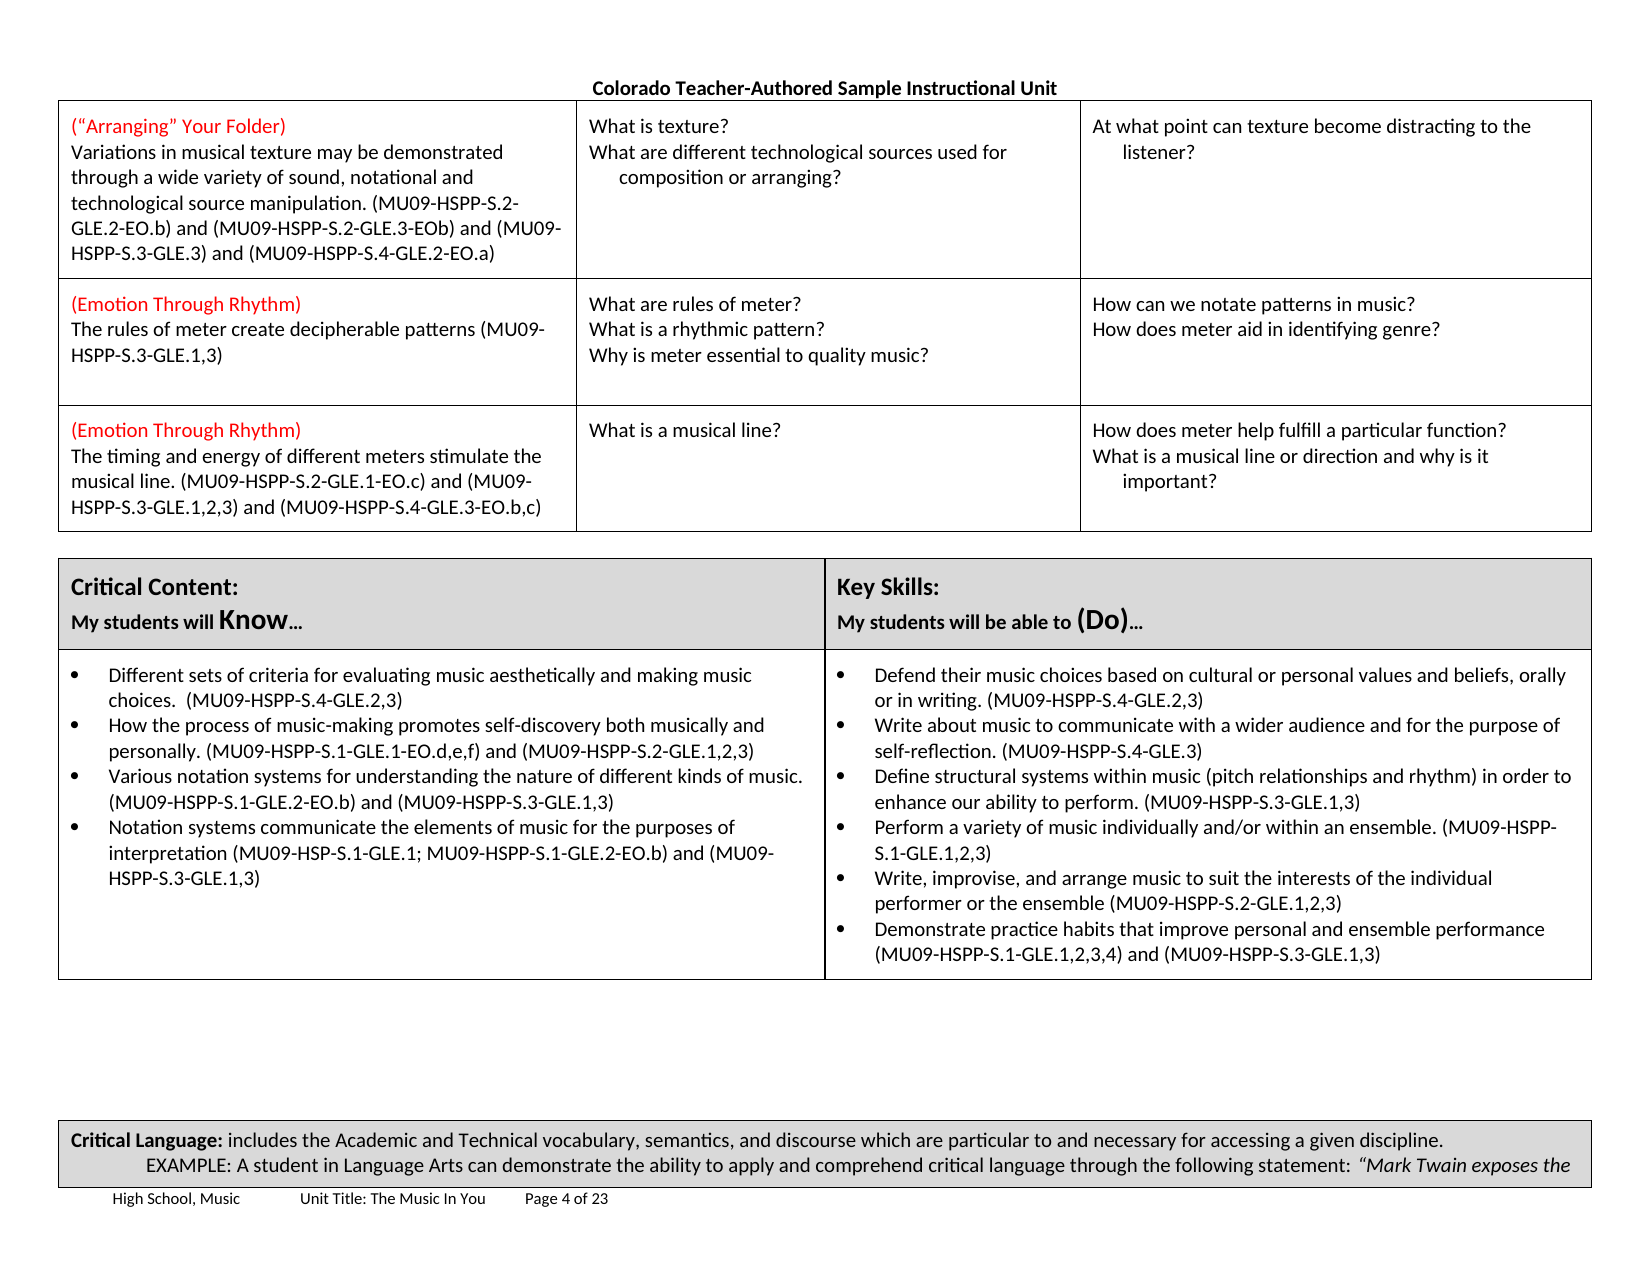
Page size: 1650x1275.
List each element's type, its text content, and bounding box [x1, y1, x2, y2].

table_header Key Skills: My students will be able to (Do)… [826, 559, 1591, 649]
table_cell What are rules of meter? What is a rhythmic pattern? Why is meter essential to quality music? [577, 279, 1080, 404]
table_cell What is texture? What are different technological sources used for composition or arranging? [577, 101, 1080, 278]
table_cell (Emotion Through Rhythm) The timing and energy of different meters stimulate the musical line. (MU09-HSPP-S.2-GLE.1-EO.c) and (MU09-HSPP-S.3-GLE.1,2,3) and (MU09-HSPP-S.4-GLE.3-EO.b,c) [59, 406, 576, 531]
table_header Critical Content: My students will Know… [59, 559, 824, 649]
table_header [59, 1121, 1591, 1187]
table_cell What is a musical line? [577, 406, 1080, 531]
table_cell How does meter help fulfill a particular function? What is a musical line or direction and why is it important? [1081, 406, 1591, 531]
table_cell Defend their music choices based on cultural or personal values and beliefs, orally or in writing. (MU09-HSPP-S.4-GLE.2,3) Write about music to communicate with a wider audience and for the purpose of self-reflection. (MU09-HSPP-S.4-GLE.3) Define structural systems within music (pitch relationships and rhythm) in order to enhance our ability to perform. (MU09-HSPP-S.3-GLE.1,3) Perform a variety of music individually and/or within an ensemble. (MU09-HSPP-S.1-GLE.1,2,3) Write, improvise, and arrange music to suit the interests of the individual performer or the ensemble (MU09-HSPP-S.2-GLE.1,2,3) Demonstrate practice habits that improve personal and ensemble performance (MU09-HSPP-S.1-GLE.1,2,3,4) and (MU09-HSPP-S.3-GLE.1,3) [826, 650, 1591, 979]
table_cell (Emotion Through Rhythm) The rules of meter create decipherable patterns (MU09-HSPP-S.3-GLE.1,3) [59, 279, 576, 404]
table_cell How can we notate patterns in music? How does meter aid in identifying genre? [1081, 279, 1591, 404]
table_cell Different sets of criteria for evaluating music aesthetically and making music choices. (MU09-HSPP-S.4-GLE.2,3) How the process of music-making promotes self-discovery both musically and personally. (MU09-HSPP-S.1-GLE.1-EO.d,e,f) and (MU09-HSPP-S.2-GLE.1,2,3) Various notation systems for understanding the nature of different kinds of music. (MU09-HSPP-S.1-GLE.2-EO.b) and (MU09-HSPP-S.3-GLE.1,3) Notation systems communicate the elements of music for the purposes of interpretation (MU09-HSP-S.1-GLE.1; MU09-HSPP-S.1-GLE.2-EO.b) and (MU09-HSPP-S.3-GLE.1,3) [59, 650, 824, 979]
table_cell At what point can texture become distracting to the listener? [1081, 101, 1591, 278]
table_cell (“Arranging” Your Folder) Variations in musical texture may be demonstrated through a wide variety of sound, notational and technological source manipulation. (MU09-HSPP-S.2-GLE.2-EO.b) and (MU09-HSPP-S.2-GLE.3-EOb) and (MU09-HSPP-S.3-GLE.3) and (MU09-HSPP-S.4-GLE.2-EO.a) [59, 101, 576, 278]
